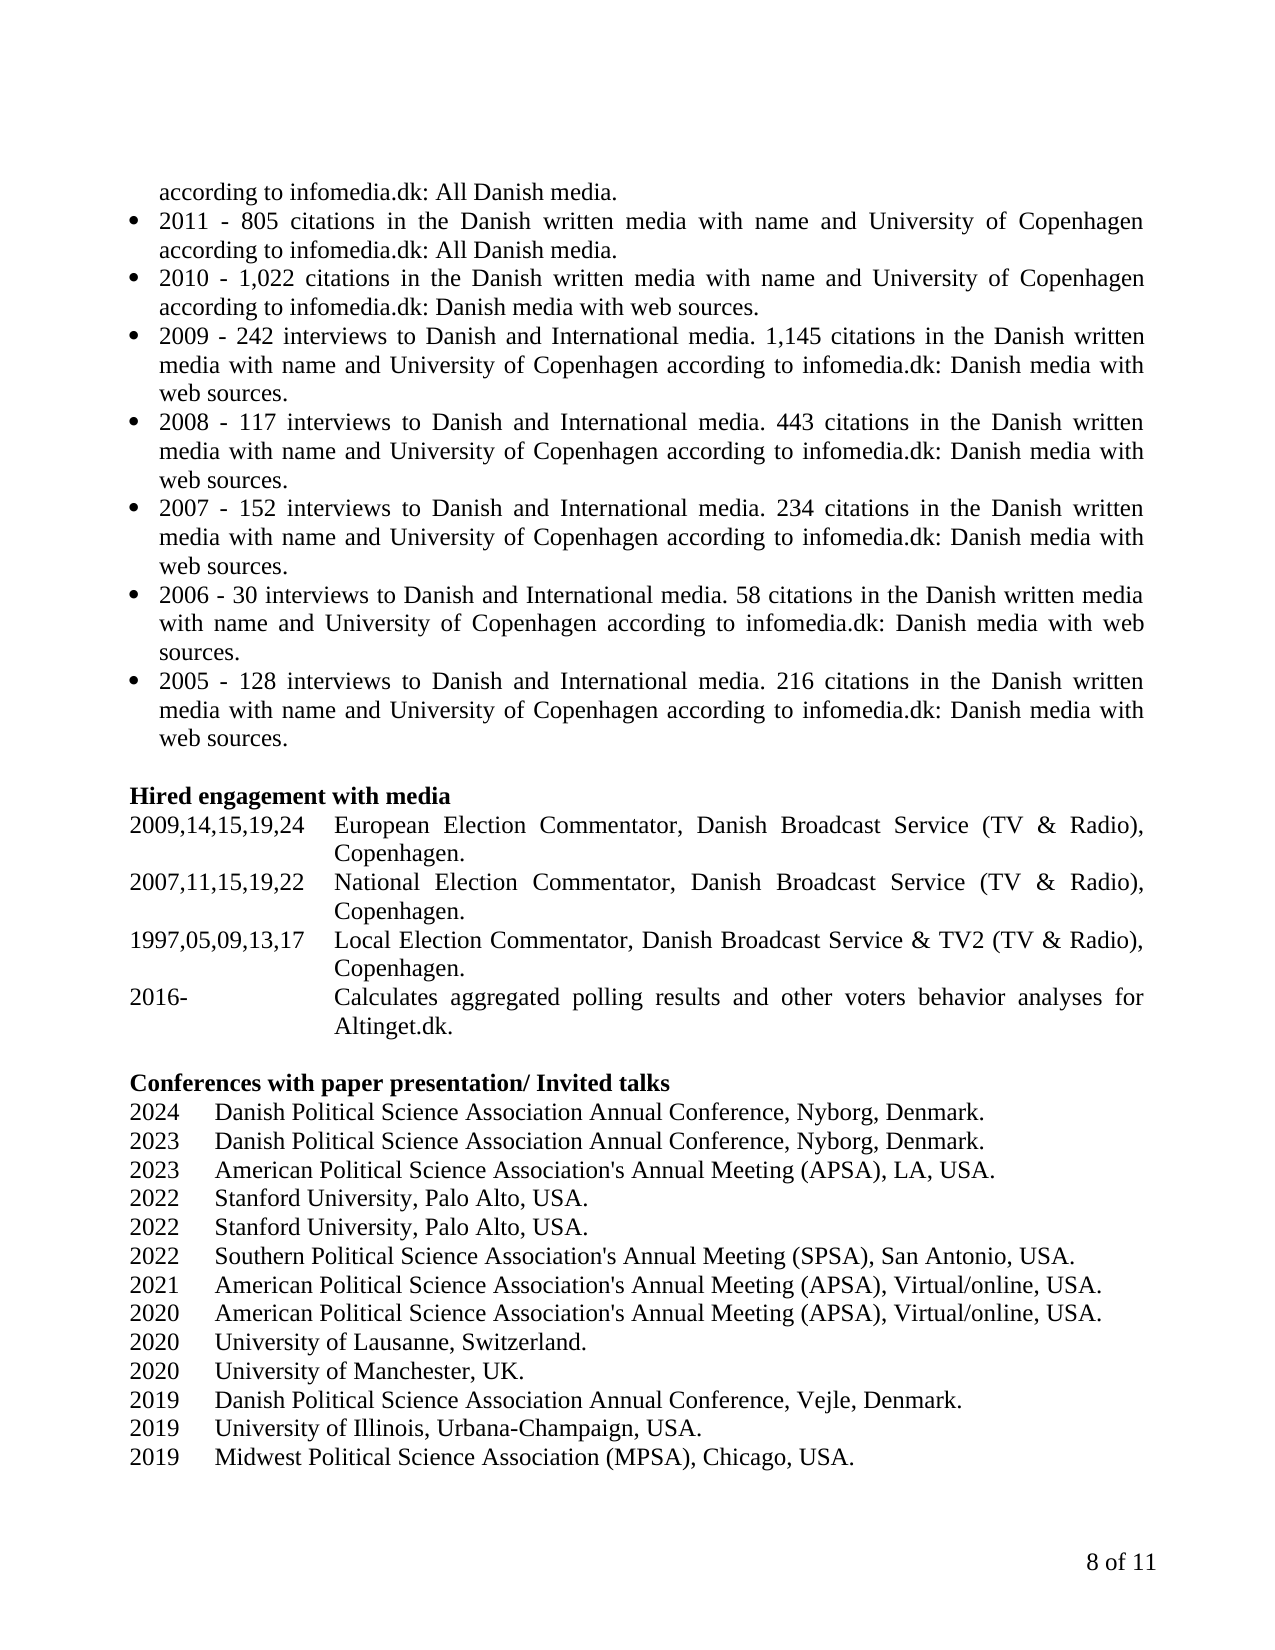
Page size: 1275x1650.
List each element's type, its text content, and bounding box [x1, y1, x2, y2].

table_cell 1997,05,09,13,17 [118, 925, 323, 982]
table_cell 2009,14,15,19,24 [118, 810, 323, 867]
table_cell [203, 1097, 1157, 1471]
table_cell Local Election Commentator, Danish Broadcast Service & TV2 (TV & Radio), Copenhagen. [323, 925, 1156, 982]
table_cell European Election Commentator, Danish Broadcast Service (TV & Radio), . [323, 810, 1156, 867]
table_cell 2007,11,15,19,22 [118, 867, 323, 925]
table_cell 2016- [118, 982, 323, 1040]
table_header Conferences with paper presentation/ Invited talks [118, 1069, 1157, 1097]
table_header Hired engagement with media [118, 781, 1156, 810]
table_cell Calculates aggregated polling results and other voters behavior analyses for Altinget.dk. [323, 982, 1156, 1040]
table_cell National Election Commentator, Danish Broadcast Service (TV & Radio), . [323, 867, 1156, 925]
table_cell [118, 1097, 203, 1471]
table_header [118, 177, 1157, 752]
